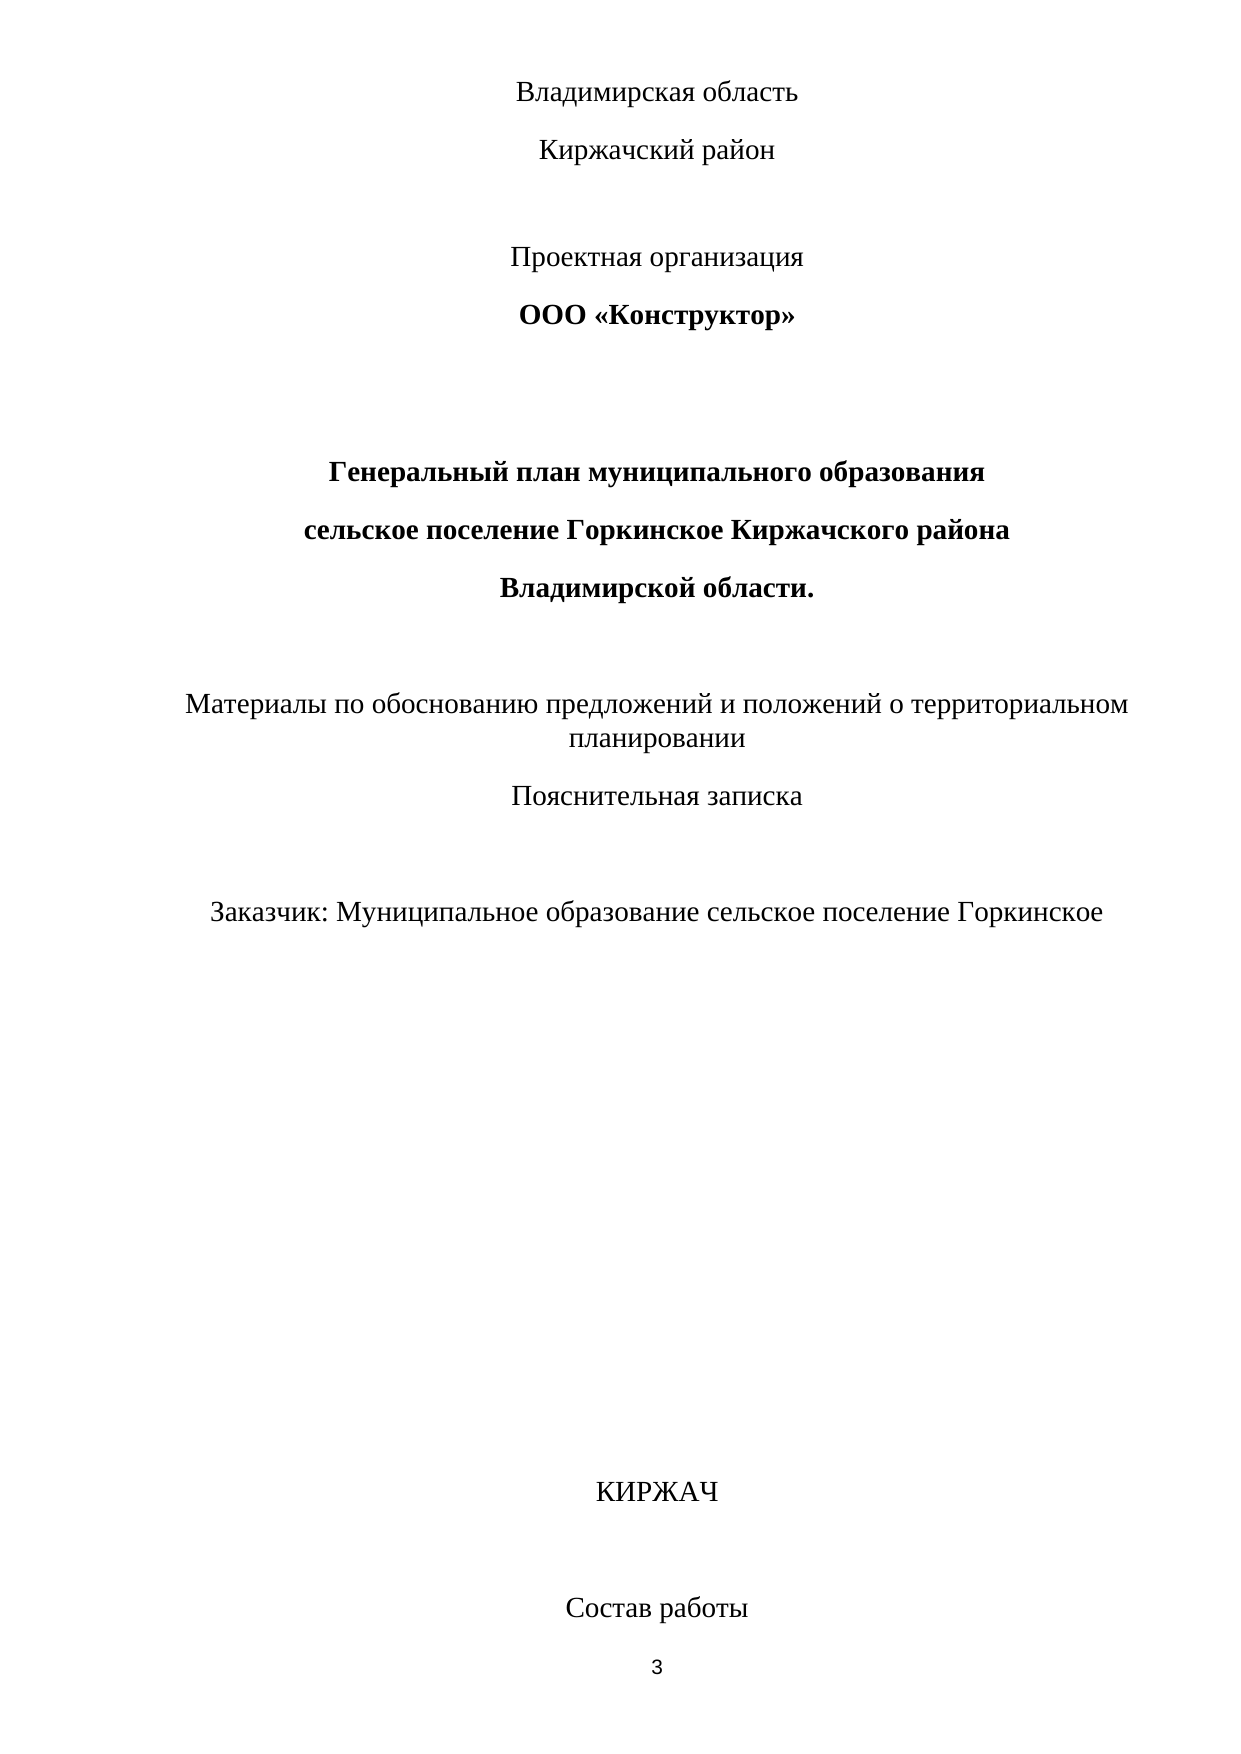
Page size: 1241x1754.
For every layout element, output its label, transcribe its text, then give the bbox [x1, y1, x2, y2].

text Заказчик: Муниципальное образование сельское поселение Горкинское [133, 894, 1181, 928]
text КИРЖАЧ [133, 1474, 1181, 1508]
text Владимирской области. [133, 570, 1181, 604]
text Генеральный план муниципального образования [133, 454, 1181, 488]
text Состав работы [133, 1590, 1181, 1624]
text сельское поселение Горкинское Киржачского района [133, 512, 1181, 546]
text Пояснительная записка [133, 778, 1181, 812]
text Киржачский район [133, 132, 1181, 165]
text ООО «Конструктор» [133, 297, 1181, 331]
text Материалы по обоснованию предложений и положений о территориальном планировании [133, 686, 1181, 753]
text Владимирская область [133, 74, 1181, 107]
text Проектная организация [133, 239, 1181, 273]
